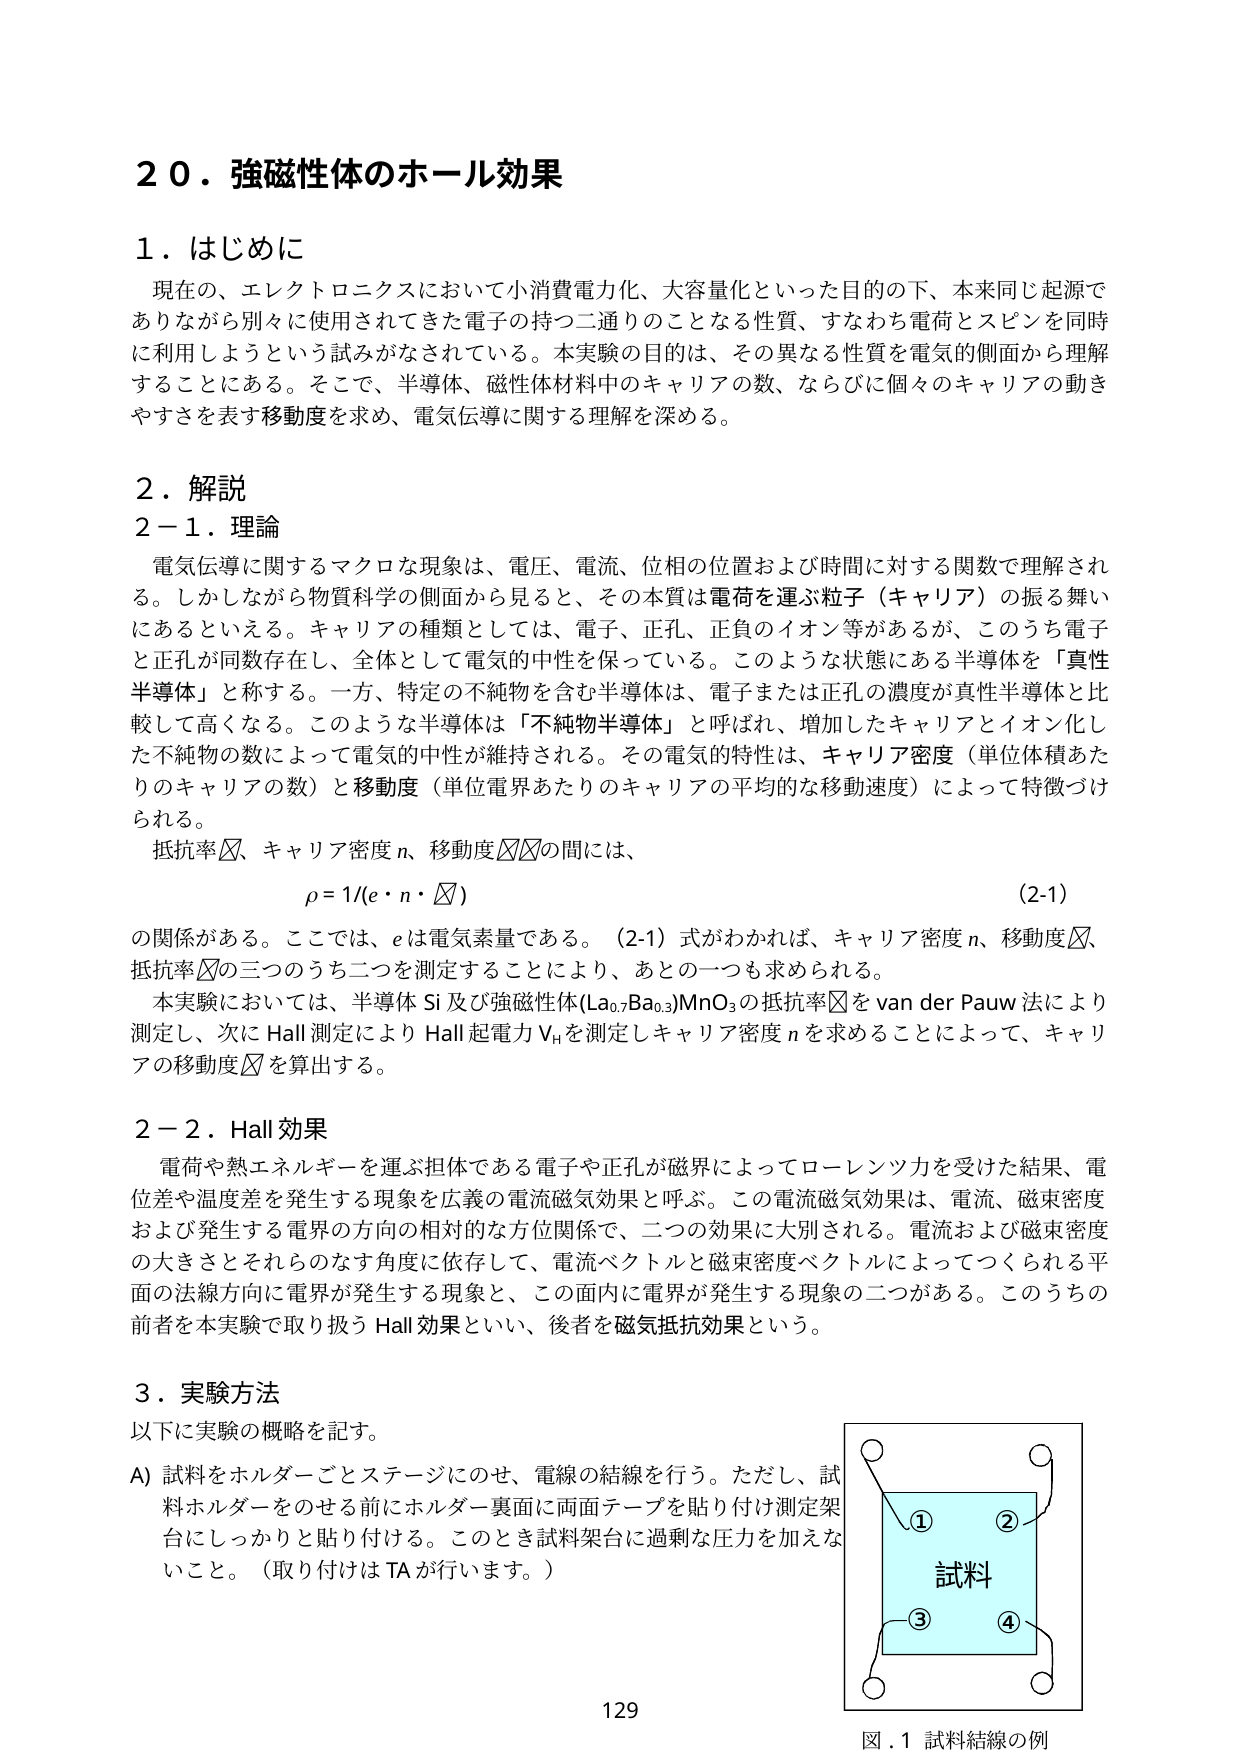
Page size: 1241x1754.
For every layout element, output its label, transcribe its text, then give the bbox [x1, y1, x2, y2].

text ２０．強磁性体のホール効果 [130, 148, 1110, 196]
text の関係がある。ここでは、eは電気素量である。（2-1）式がわかれば、キャリア密度n、移動度、抵抗率の三つのうち二つを測定することにより、あとの一つも求められる。 [130, 921, 1110, 985]
text ２－２．Hall効果 [130, 1109, 1110, 1145]
text 本実験においては、半導体Si及び強磁性体(La0.7Ba0.3)MnO3の抵抗率をvan der Pauw法により測定し、次にHall測定によりHall起電力VHを測定しキャリア密度nを求めることによって、キャリアの移動度 を算出する。 [130, 985, 1110, 1079]
text  = 1/(e・n・ ) （2-1） [217, 877, 1110, 909]
list 試料をホルダーごとステージにのせ、電線の結線を行う。ただし、試料ホルダーをのせる前にホルダー裏面に両面テープを貼り付け測定架台にしっかりと貼り付ける。このとき試料架台に過剰な圧力を加えないこと。（取り付けはTAが行います。） [130, 1458, 1110, 1584]
text 抵抗率、キャリア密度n、移動度の間には、 [130, 833, 1110, 865]
text ２－１．理論 [130, 508, 1110, 544]
text 電荷や熱エネルギーを運ぶ担体である電子や正孔が磁界によってローレンツ力を受けた結果、電位差や温度差を発生する現象を広義の電流磁気効果と呼ぶ。この電流磁気効果は、電流、磁束密度および発生する電界の方向の相対的な方位関係で、二つの効果に大別される。電流および磁束密度の大きさとそれらのなす角度に依存して、電流ベクトルと磁束密度ベクトルによってつくられる平面の法線方向に電界が発生する現象と、この面内に電界が発生する現象の二つがある。このうちの前者を本実験で取り扱うHall効果といい、後者を磁気抵抗効果という。 [130, 1150, 1110, 1339]
text 以下に実験の概略を記す。 [130, 1414, 1110, 1446]
text １．はじめに [130, 226, 1110, 268]
text 電気伝導に関するマクロな現象は、電圧、電流、位相の位置および時間に対する関数で理解される。しかしながら物質科学の側面から見ると、その本質は電荷を運ぶ粒子（キャリア）の振る舞いにあるといえる。キャリアの種類としては、電子、正孔、正負のイオン等があるが、このうち電子と正孔が同数存在し、全体として電気的中性を保っている。このような状態にある半導体を「真性半導体」と称する。一方、特定の不純物を含む半導体は、電子または正孔の濃度が真性半導体と比較して高くなる。このような半導体は「不純物半導体」と呼ばれ、増加したキャリアとイオン化した不純物の数によって電気的中性が維持される。その電気的特性は、キャリア密度（単位体積あたりのキャリアの数）と移動度（単位電界あたりのキャリアの平均的な移動速度）によって特徴づけられる。 [130, 549, 1110, 833]
text ２．解説 [130, 465, 1110, 508]
text 現在の、エレクトロニクスにおいて小消費電力化、大容量化といった目的の下、本来同じ起源でありながら別々に使用されてきた電子の持つ二通りのことなる性質、すなわち電荷とスピンを同時に利用しようという試みがなされている。本実験の目的は、その異なる性質を電気的側面から理解することにある。そこで、半導体、磁性体材料中のキャリアの数、ならびに個々のキャリアの動きやすさを表す移動度を求め、電気伝導に関する理解を深める。 [130, 273, 1110, 431]
text ３．実験方法 [130, 1373, 1110, 1409]
